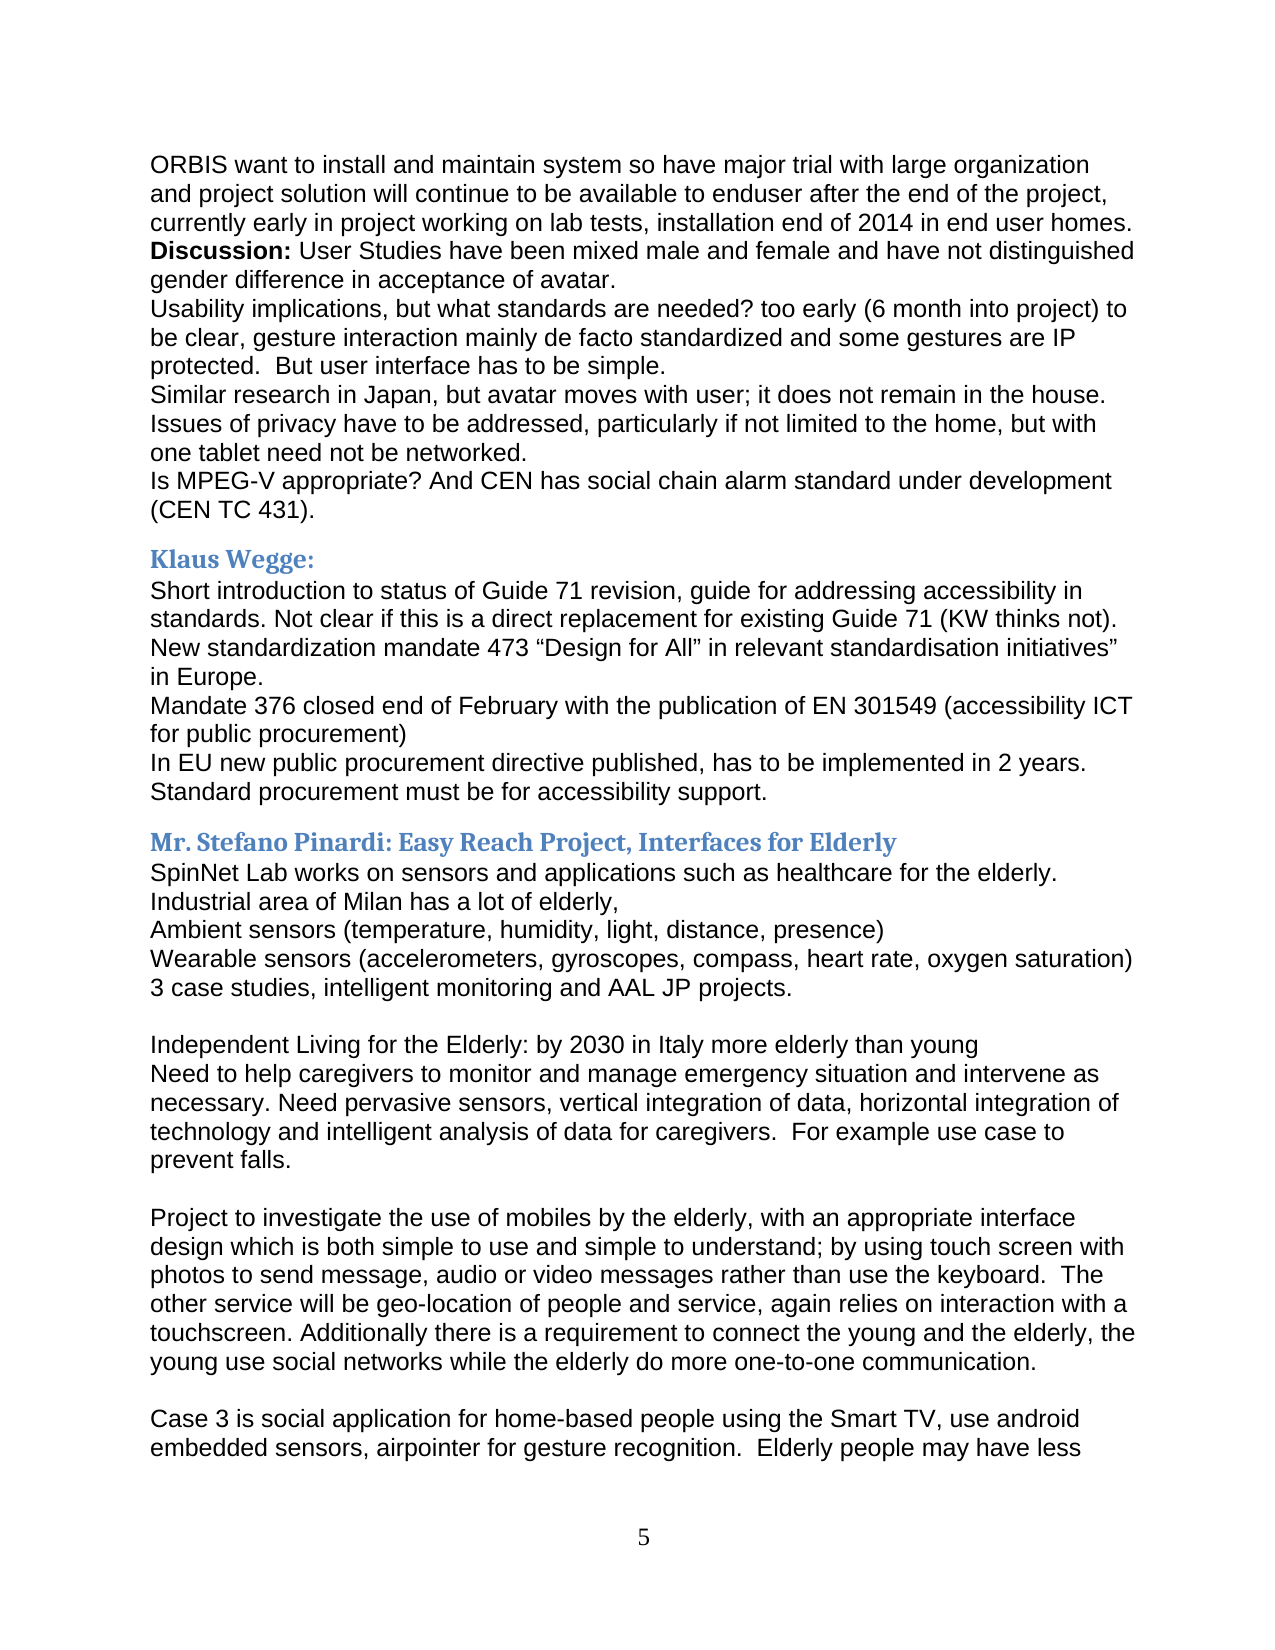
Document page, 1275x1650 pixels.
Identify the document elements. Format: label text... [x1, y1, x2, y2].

text Need to help caregivers to monitor and manage emergency situation and intervene as necessary. Need pervasive sensors, vertical integration of data, horizontal integration of technology and intelligent analysis of data for caregivers. For example use case to prevent falls. [150, 1059, 1137, 1174]
text New standardization mandate 473 “Design for All” in relevant standardisation initiatives” in Europe. [150, 633, 1137, 691]
text ORBIS want to install and maintain system so have major trial with large organization and project solution will continue to be available to enduser after the end of the project, currently early in project working on lab tests, installation end of 2014 in end user homes. [150, 150, 1137, 236]
text Usability implications, but what standards are needed? too early (6 month into project) to be clear, gesture interaction mainly de facto standardized and some gestures are IP protected. But user interface has to be simple. [150, 294, 1137, 380]
text Industrial area of Milan has a lot of elderly, [150, 886, 1137, 915]
text Is MPEG-V appropriate? And CEN has social chain alarm standard under development (CEN TC 431). [150, 466, 1137, 524]
text Short introduction to status of Guide 71 revision, guide for addressing accessibility in standards. Not clear if this is a direct replacement for existing Guide 71 (KW thinks not). [150, 576, 1137, 633]
text In EU new public procurement directive published, has to be implemented in 2 years. Standard procurement must be for accessibility support. [150, 748, 1137, 806]
text Ambient sensors (temperature, humidity, light, distance, presence) [150, 915, 1137, 944]
subtitle Klaus Wegge: [150, 544, 1137, 576]
text SpinNet Lab works on sensors and applications such as healthcare for the elderly. [150, 858, 1137, 886]
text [150, 1404, 1137, 1461]
text Mandate 376 closed end of February with the publication of EN 301549 (accessibility ICT for public procurement) [150, 691, 1137, 748]
text Discussion: User Studies have been mixed male and female and have not distinguished gender difference in acceptance of avatar. [150, 236, 1137, 294]
text 3 case studies, intelligent monitoring and AAL JP projects. [150, 973, 1137, 1001]
subtitle Mr. Stefano Pinardi: Easy Reach Project, Interfaces for Elderly [150, 827, 1137, 858]
text Independent Living for the Elderly: by 2030 in Italy more elderly than young [150, 1030, 1137, 1059]
text Similar research in Japan, but avatar moves with user; it does not remain in the house. [150, 380, 1137, 409]
text Project to investigate the use of mobiles by the elderly, with an appropriate interface design which is both simple to use and simple to understand; by using touch screen with photos to send message, audio or video messages rather than use the keyboard. The other service will be geo-location of people and service, again relies on interaction with a touchscreen. Additionally there is a requirement to connect the young and the elderly, the young use social networks while the elderly do more one-to-one communication. [150, 1203, 1137, 1375]
text Issues of privacy have to be addressed, particularly if not limited to the home, but with one tablet need not be networked. [150, 409, 1137, 466]
text Wearable sensors (accelerometers, gyroscopes, compass, heart rate, oxygen saturation) [150, 944, 1137, 973]
